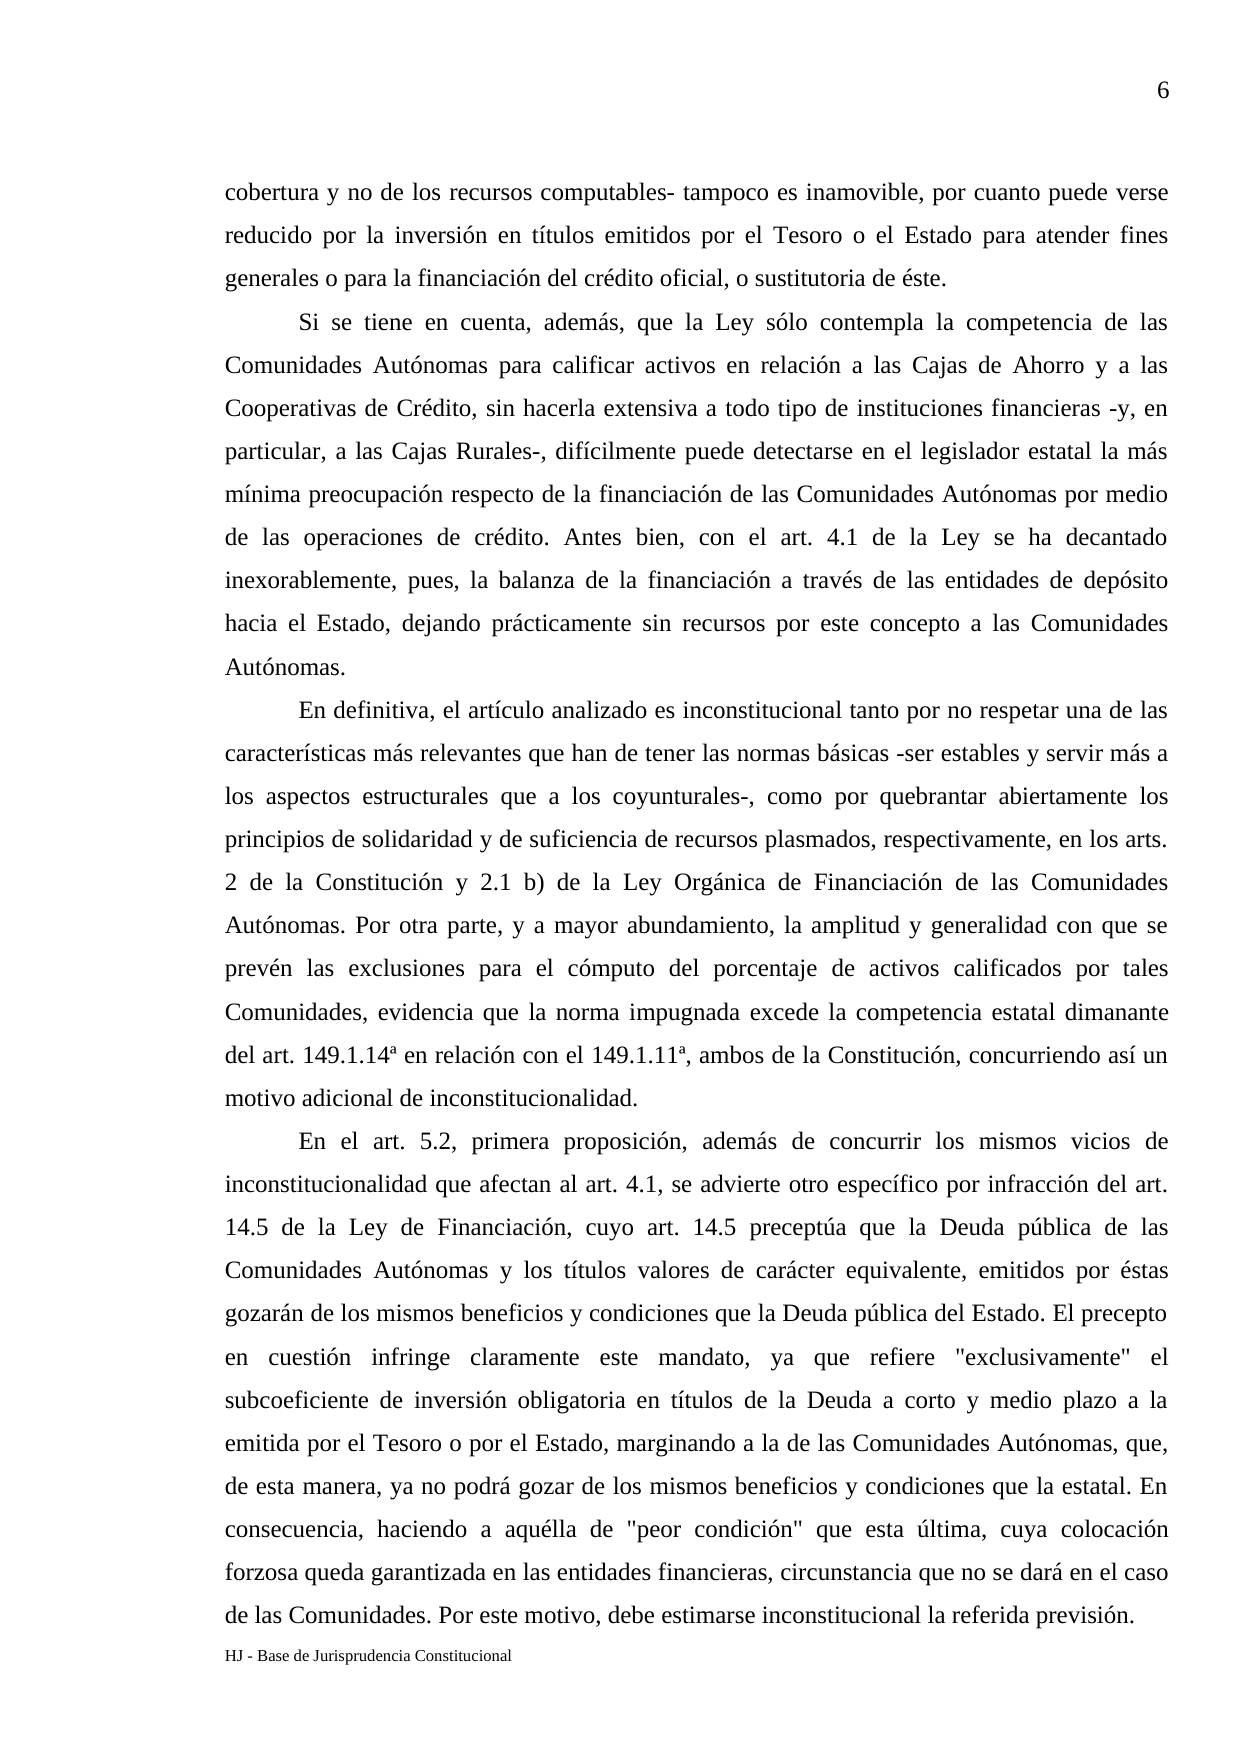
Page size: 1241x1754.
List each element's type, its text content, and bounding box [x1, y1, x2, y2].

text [224, 177, 1169, 292]
text Si se tiene en cuenta, además, que la Ley sólo contempla la competencia de las Comunidades Autónomas para calificar activos en relación a las Cajas de Ahorro y a las Cooperativas de Crédito, sin hacerla extensiva a todo tipo de instituciones financieras -y, en particular, a las Cajas Rurales-, difícilmente puede detectarse en el legislador estatal la más mínima preocupación respecto de la financiación de las Comunidades Autónomas por medio de las operaciones de crédito. Antes bien, con el art. 4.1 de la Ley se ha decantado inexorablemente, pues, la balanza de la financiación a través de las entidades de depósito hacia el Estado, dejando prácticamente sin recursos por este concepto a las Comunidades Autónomas. [224, 307, 1169, 680]
text En definitiva, el artículo analizado es inconstitucional tanto por no respetar una de las características más relevantes que han de tener las normas básicas -ser estables y servir más a los aspectos estructurales que a los coyunturales-, como por quebrantar abiertamente los principios de solidaridad y de suficiencia de recursos plasmados, respectivamente, en los arts. 2 de la Constitución y 2.1 b) de la Ley Orgánica de Financiación de las Comunidades Autónomas. Por otra parte, y a mayor abundamiento, la amplitud y generalidad con que se prevén las exclusiones para el cómputo del porcentaje de activos calificados por tales Comunidades, evidencia que la norma impugnada excede la competencia estatal dimanante del art. 149.1.14ª en relación con el 149.1.11ª, ambos de la Constitución, concurriendo así un motivo adicional de inconstitucionalidad. [224, 695, 1169, 1112]
text En el art. 5.2, primera proposición, además de concurrir los mismos vicios de inconstitucionalidad que afectan al art. 4.1, se advierte otro específico por infracción del art. 14.5 de la Ley de Financiación, cuyo art. 14.5 preceptúa que la Deuda pública de las Comunidades Autónomas y los títulos valores de carácter equivalente, emitidos por éstas gozarán de los mismos beneficios y condiciones que la Deuda pública del Estado. El precepto en cuestión infringe claramente este mandato, ya que refiere "exclusivamente" el subcoeficiente de inversión obligatoria en títulos de la Deuda a corto y medio plazo a la emitida por el Tesoro o por el Estado, marginando a la de las Comunidades Autónomas, que, de esta manera, ya no podrá gozar de los mismos beneficios y condiciones que la estatal. En consecuencia, haciendo a aquélla de "peor condición" que esta última, cuya colocación forzosa queda garantizada en las entidades financieras, circunstancia que no se dará en el caso de las Comunidades. Por este motivo, debe estimarse inconstitucional la referida previsión. [224, 1126, 1169, 1629]
